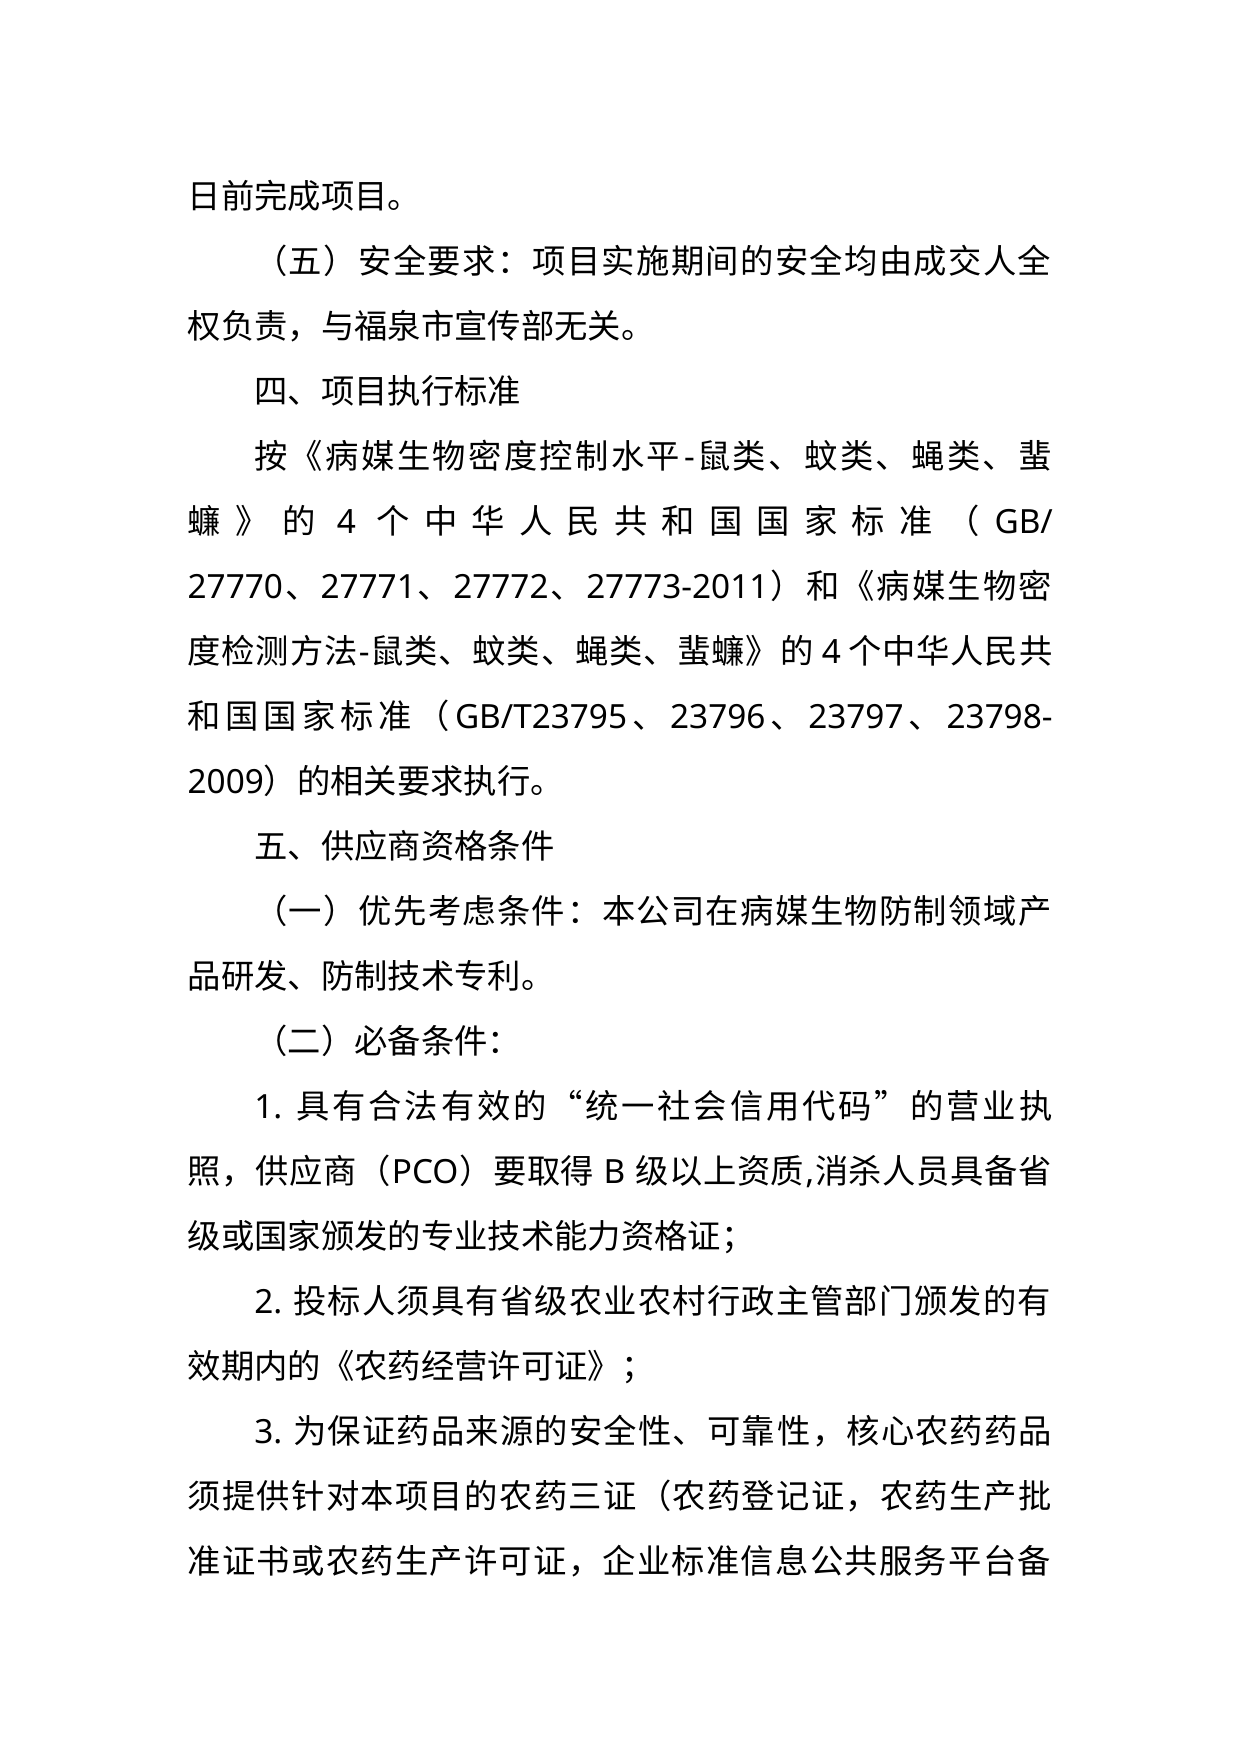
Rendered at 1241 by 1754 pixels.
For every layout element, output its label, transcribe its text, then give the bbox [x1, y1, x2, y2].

list 五、供应商资格条件 [187, 812, 1053, 877]
list 1. 具有合法有效的“统一社会信用代码”的营业执照，供应商（PCO）要取得 B 级以上资质,消杀人员具备省级或国家颁发的专业技术能力资格证； [187, 1072, 1053, 1267]
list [187, 162, 1053, 227]
list （五）安全要求：项目实施期间的安全均由成交人全权负责，与福泉市宣传部无关。 [187, 227, 1053, 357]
list 按《病媒生物密度控制水平-鼠类、蚊类、蝇类、蜚蠊》的4个中华人民共和国国家标准（GB/27770、27771、27772、27773-2011）和《病媒生物密度检测方法-鼠类、蚊类、蝇类、蜚蠊》的4个中华人民共和国国家标准（GB/T23795、23796、23797、23798-2009）的相关要求执行。 [187, 422, 1053, 812]
list （一）优先考虑条件：本公司在病媒生物防制领域产品研发、防制技术专利。 [187, 877, 1053, 1007]
list 四、项目执行标准 [187, 357, 1053, 422]
list （二）必备条件： [187, 1007, 1053, 1072]
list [187, 1397, 1053, 1592]
list 2. 投标人须具有省级农业农村行政主管部门颁发的有效期内的《农药经营许可证》； [187, 1267, 1053, 1397]
